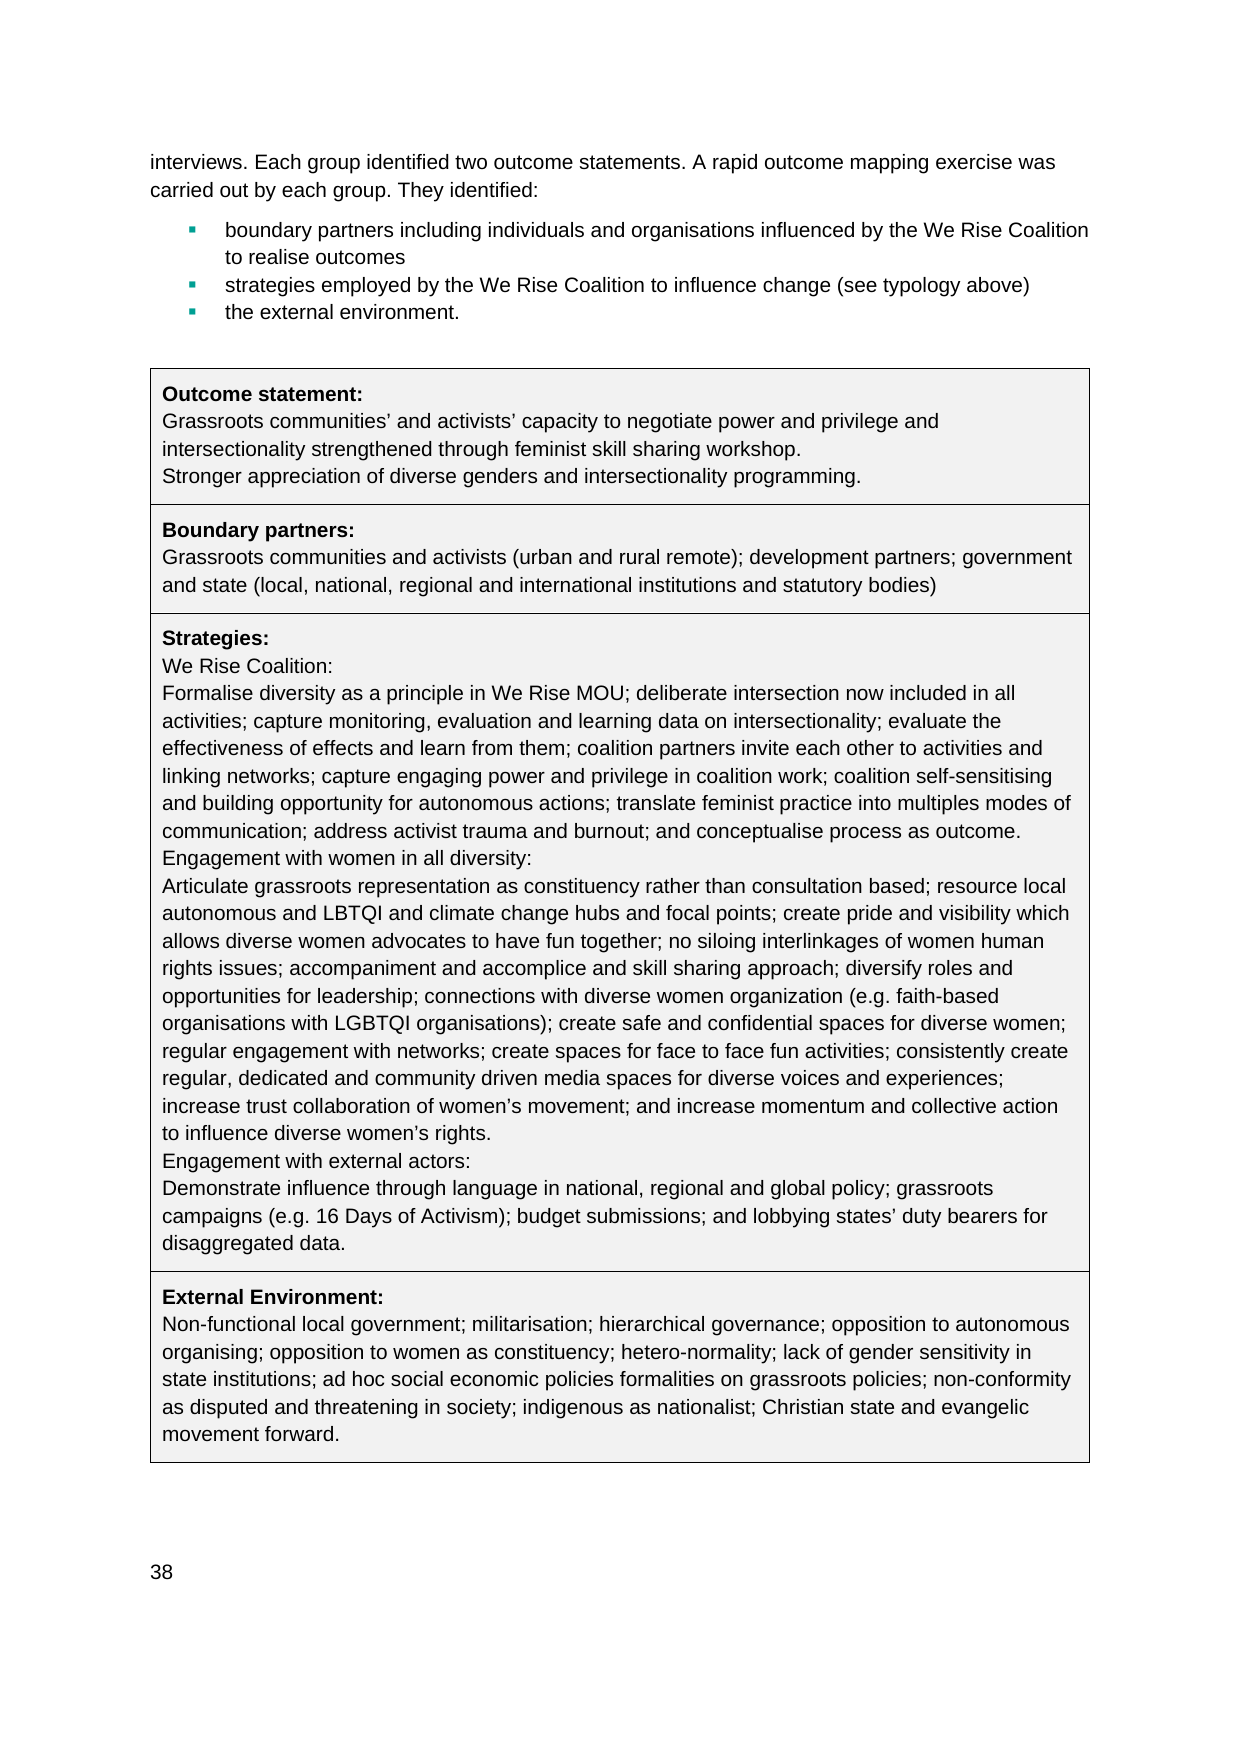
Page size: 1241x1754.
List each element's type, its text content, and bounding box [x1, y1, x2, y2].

table_cell Boundary partners: Grassroots communities and activists (urban and rural remote); development partners; government and state (local, national, regional and international institutions and statutory bodies) [151, 505, 1089, 612]
list strategies employed by the We Rise Coalition to influence change (see typology above) [187, 273, 1090, 297]
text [150, 150, 1090, 201]
list boundary partners including individuals and organisations influenced by the We Rise Coalition to realise outcomes [187, 217, 1090, 269]
table_cell Strategies: We Rise Coalition: Formalise diversity as a principle in We Rise MOU; deliberate intersection now included in all activities; capture monitoring, evaluation and learning data on intersectionality; evaluate the effectiveness of effects and learn from them; coalition partners invite each other to activities and linking networks; capture engaging power and privilege in coalition work; coalition self-sensitising and building opportunity for autonomous actions; translate feminist practice into multiples modes of communication; address activist trauma and burnout; and conceptualise process as outcome. Engagement with women in all diversity: Articulate grassroots representation as constituency rather than consultation based; resource local autonomous and LBTQI and climate change hubs and focal points; create pride and visibility which allows diverse women advocates to have fun together; no siloing interlinkages of women human rights issues; accompaniment and accomplice and skill sharing approach; diversify roles and opportunities for leadership; connections with diverse women organization (e.g. faith-based organisations with LGBTQI organisations); create safe and confidential spaces for diverse women; regular engagement with networks; create spaces for face to face fun activities; consistently create regular, dedicated and community driven media spaces for diverse voices and experiences; increase trust collaboration of women’s movement; and increase momentum and collective action to influence diverse women’s rights. Engagement with external actors: Demonstrate influence through language in national, regional and global policy; grassroots campaigns (e.g. 16 Days of Activism); budget submissions; and lobbying states’ duty bearers for disaggregated data. [151, 614, 1089, 1271]
list the external environment. [187, 300, 1090, 324]
table_cell External Environment: Non-functional local government; militarisation; hierarchical governance; opposition to autonomous organising; opposition to women as constituency; hetero-normality; lack of gender sensitivity in state institutions; ad hoc social economic policies formalities on grassroots policies; non-conformity as disputed and threatening in society; indigenous as nationalist; Christian state and evangelic movement forward. [151, 1272, 1089, 1462]
table_header Outcome statement: Grassroots communities’ and activists’ capacity to negotiate power and privilege and intersectionality strengthened through feminist skill sharing workshop. Stronger appreciation of diverse genders and intersectionality programming. [151, 369, 1089, 504]
